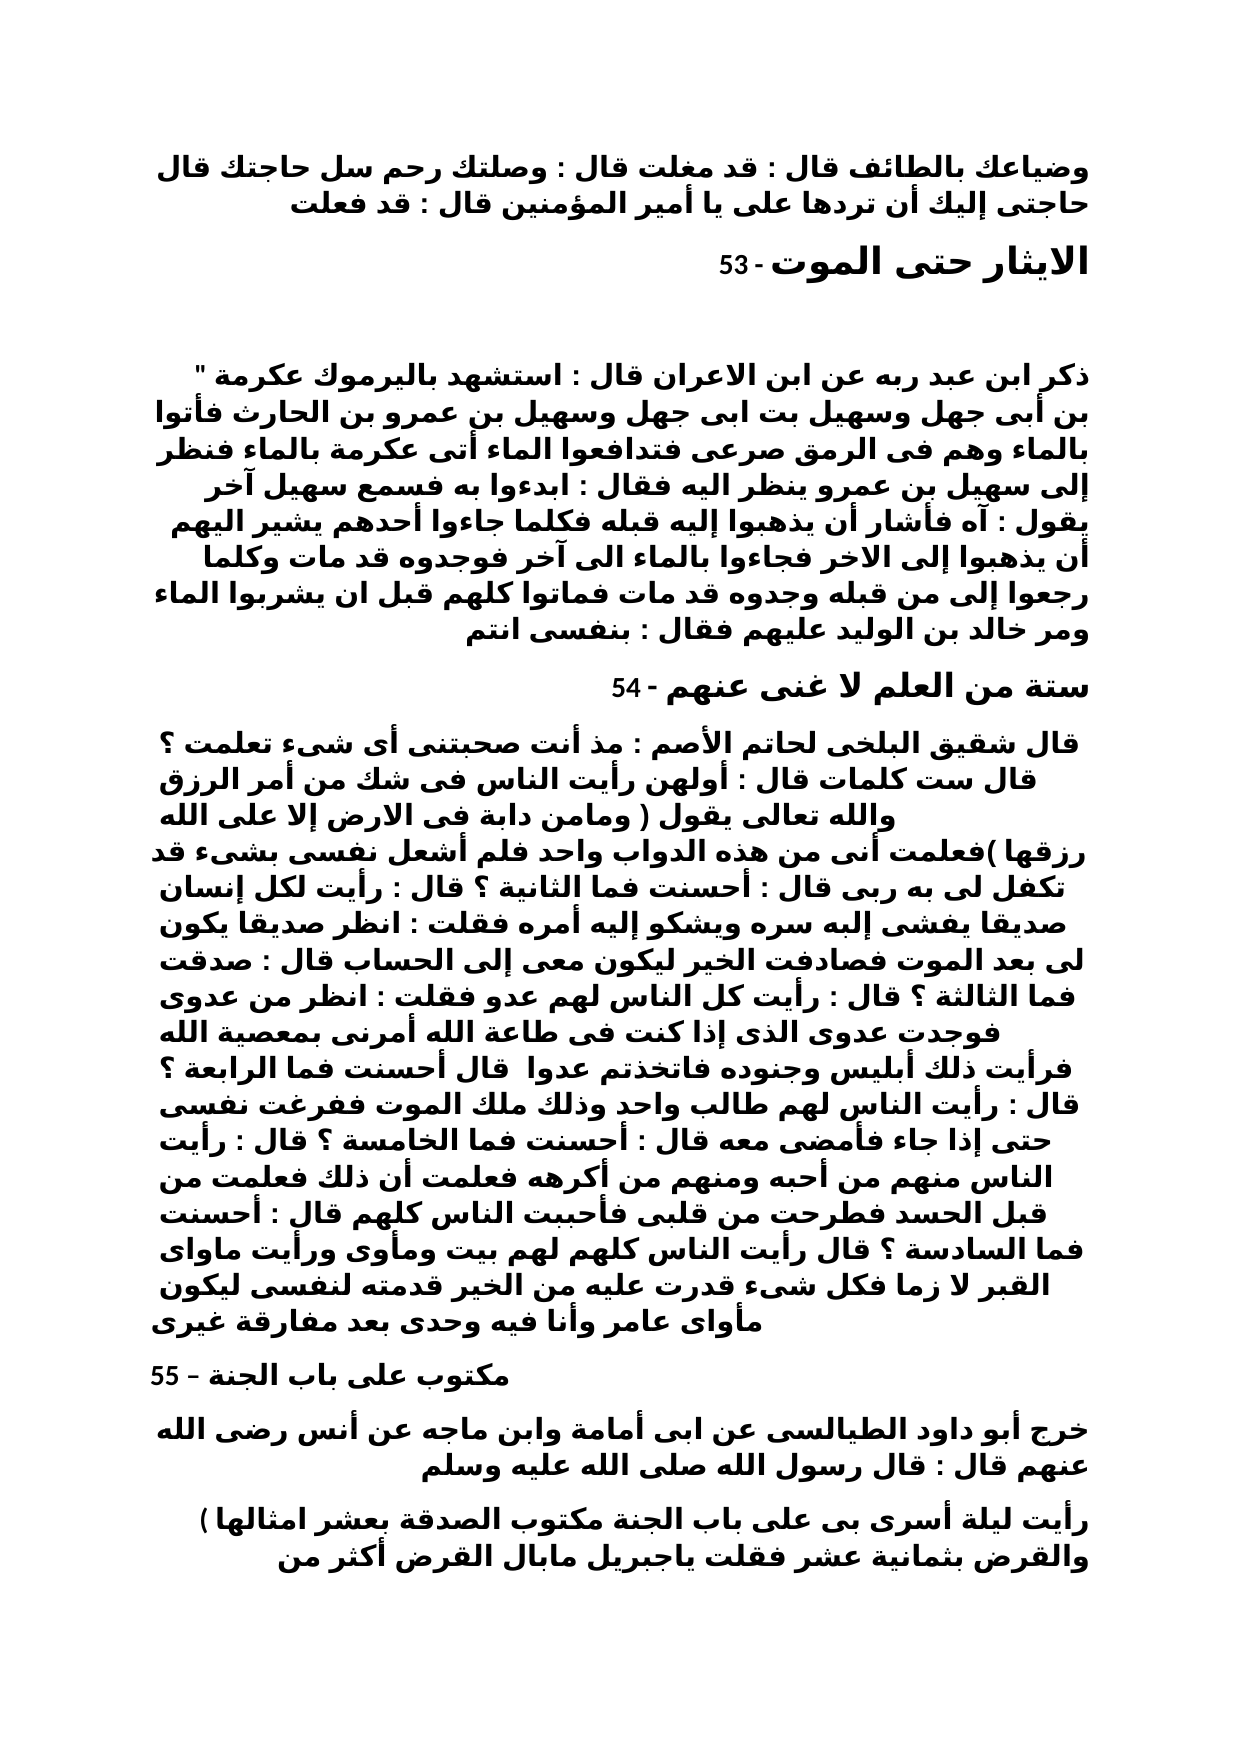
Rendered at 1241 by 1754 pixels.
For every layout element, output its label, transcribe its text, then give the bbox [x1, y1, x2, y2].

text قال شقيق البلخى لحاتم الأصم : مذ أنت صحبتنى أى شىء تعلمت ؟ قال ست كلمات قال : أولهن رأيت الناس فى شك من أمر الرزق والله تعالى يقول ( ومامن دابة فى الارض إلا على الله رزقها )فعلمت أنى من هذه الدواب واحد فلم أشعل نفسى بشىء قد تكفل لى به ربى قال : أحسنت فما الثانية ؟ قال : رأيت لكل إنسان صديقا يفشى إلبه سره ويشكو إليه أمره فقلت : انظر صديقا يكون لى بعد الموت فصادفت الخير ليكون معى إلى الحساب قال : صدقت فما الثالثة ؟ قال : رأيت كل الناس لهم عدو فقلت : انظر من عدوى فوجدت عدوى الذى إذا كنت فى طاعة الله أمرنى بمعصية الله فرأيت ذلك أبليس وجنوده فاتخذتم عدوا قال أحسنت فما الرابعة ؟ قال : رأيت الناس لهم طالب واحد وذلك ملك الموت ففرغت نفسى حتى إذا جاء فأمضى معه قال : أحسنت فما الخامسة ؟ قال : رأيت الناس منهم من أحبه ومنهم من أكرهه فعلمت أن ذلك فعلمت من قبل الحسد فطرحت من قلبى فأحببت الناس كلهم قال : أحسنت فما السادسة ؟ قال رأيت الناس كلهم لهم بيت ومأوى ورأيت ماواى القبر لا زما فكل شىء قدرت عليه من الخير قدمته لنفسى ليكون مأواى عامر وأنا فيه وحدى بعد مفارقة غيرى [150, 726, 1090, 1338]
text 53 - الايثار حتى الموت [150, 239, 1090, 282]
text " ذكر ابن عبد ربه عن ابن الاعران قال : استشهد باليرموك عكرمة بن أبى جهل وسهيل بت ابى جهل وسهيل بن عمرو بن الحارث فأتوا بالماء وهم فى الرمق صرعى فتدافعوا الماء أتى عكرمة بالماء فنظر إلى سهيل بن عمرو ينظر اليه فقال : ابدءوا به فسمع سهيل آخر يقول : آه فأشار أن يذهبوا إليه قبله فكلما جاءوا أحدهم يشير اليهم أن يذهبوا إلى الاخر فجاءوا بالماء الى آخر فوجدوه قد مات وكلما رجعوا إلى من قبله وجدوه قد مات فماتوا كلهم قبل ان يشربوا الماء ومر خالد بن الوليد عليهم فقال : بنفسى انتم [150, 357, 1090, 646]
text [150, 150, 1090, 220]
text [150, 1501, 1090, 1573]
text خرج أبو داود الطيالسى عن ابى أمامة وابن ماجه عن أنس رضى الله عنهم قال : قال رسول الله صلى الله عليه وسلم [150, 1412, 1090, 1482]
text 54 - ستة من العلم لا غنى عنهم [150, 665, 1090, 706]
text 55 – مكتوب على باب الجنة [150, 1357, 1090, 1393]
